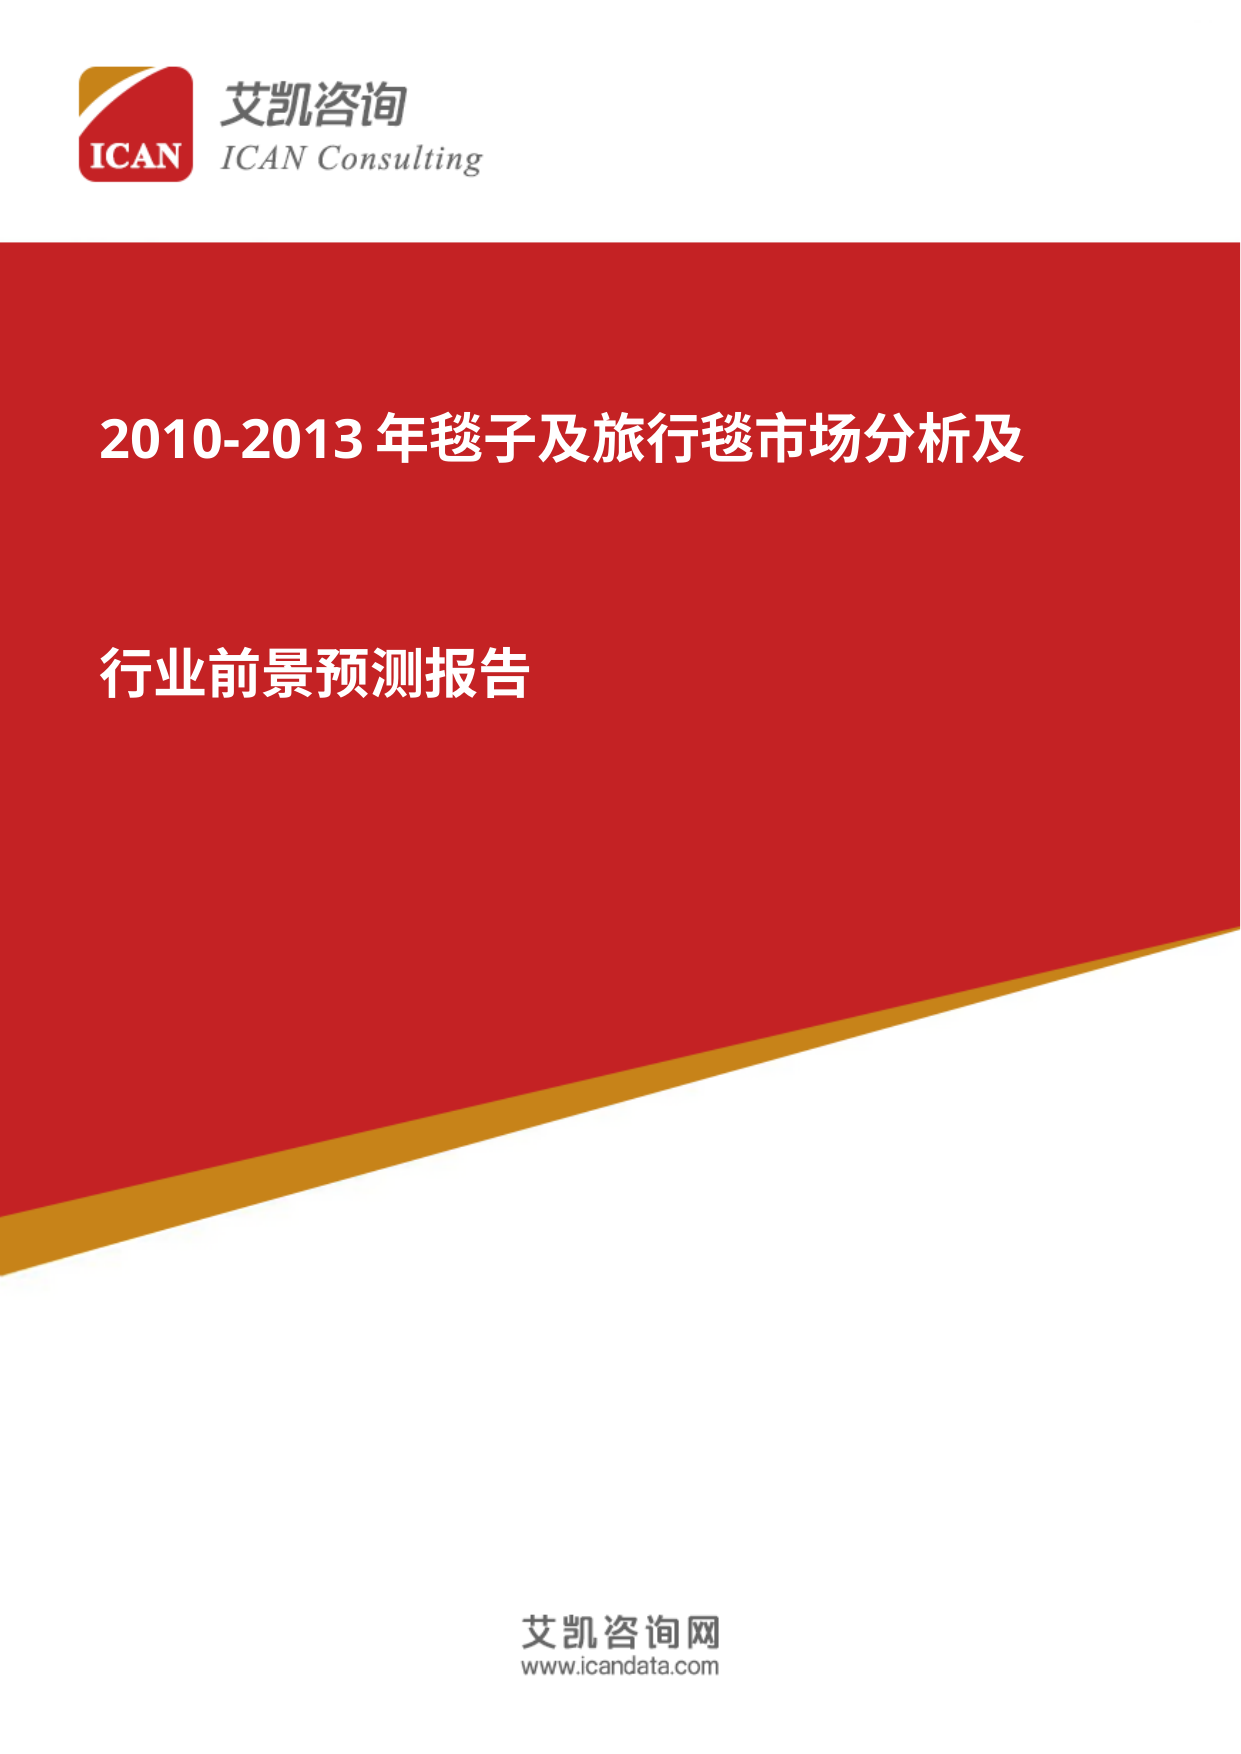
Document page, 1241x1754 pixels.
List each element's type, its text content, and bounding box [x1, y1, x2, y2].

picture [0, 5, 1241, 1754]
subtitle 2010-2013年毯子及旅行毯市场分析及行业前景预测报告 [99, 386, 1053, 718]
